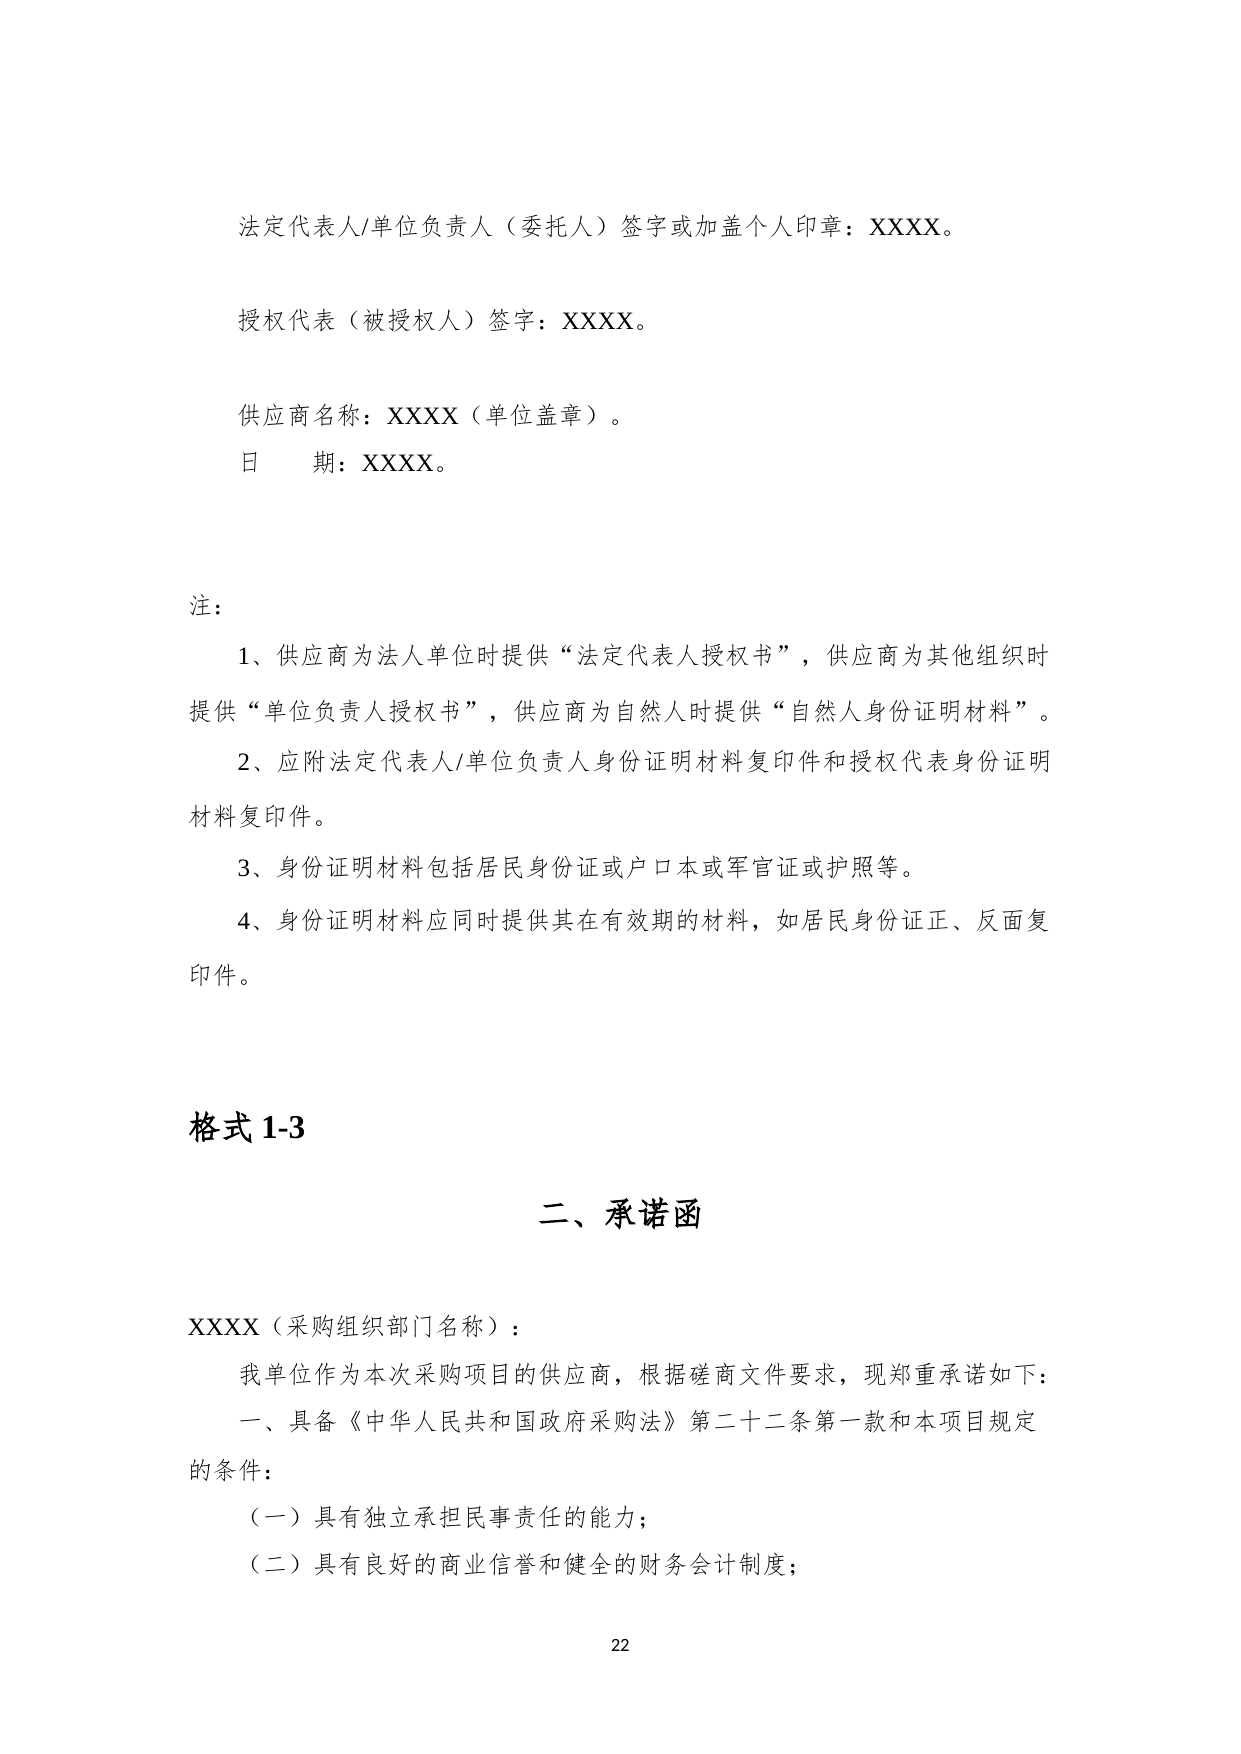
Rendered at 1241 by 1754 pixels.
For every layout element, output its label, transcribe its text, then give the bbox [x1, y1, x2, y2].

text 二、承诺函 [187, 1178, 1053, 1243]
text 一、具备《中华人民共和国政府采购法》第二十二条第一款和本项目规定的条件： [187, 1404, 1053, 1485]
text 供应商名称：XXXX（单位盖章）。 [187, 398, 1053, 431]
text 授权代表（被授权人）签字：XXXX。 [187, 303, 1053, 336]
text XXXX（采购组织部门名称）： [187, 1309, 1053, 1342]
text 1、供应商为法人单位时提供“法定代表人授权书”，供应商为其他组织时提供“单位负责人授权书”，供应商为自然人时提供“自然人身份证明材料”。 [187, 639, 1053, 726]
text （二）具有良好的商业信誉和健全的财务会计制度； [187, 1546, 1053, 1578]
text 法定代表人/单位负责人（委托人）签字或加盖个人印章：XXXX。 [187, 209, 1053, 241]
text 注： [187, 587, 1053, 620]
text 我单位作为本次采购项目的供应商，根据磋商文件要求，现郑重承诺如下： [187, 1357, 1053, 1389]
text 格式1-3 [187, 1093, 1053, 1158]
text 3、身份证明材料包括居民身份证或户口本或军官证或护照等。 [187, 850, 1053, 883]
text 日 期：XXXX。 [187, 446, 1053, 478]
text 2、应附法定代表人/单位负责人身份证明材料复印件和授权代表身份证明材料复印件。 [187, 744, 1053, 831]
text 4、身份证明材料应同时提供其在有效期的材料，如居民身份证正、反面复印件。 [187, 903, 1053, 990]
text （一）具有独立承担民事责任的能力； [187, 1499, 1053, 1532]
